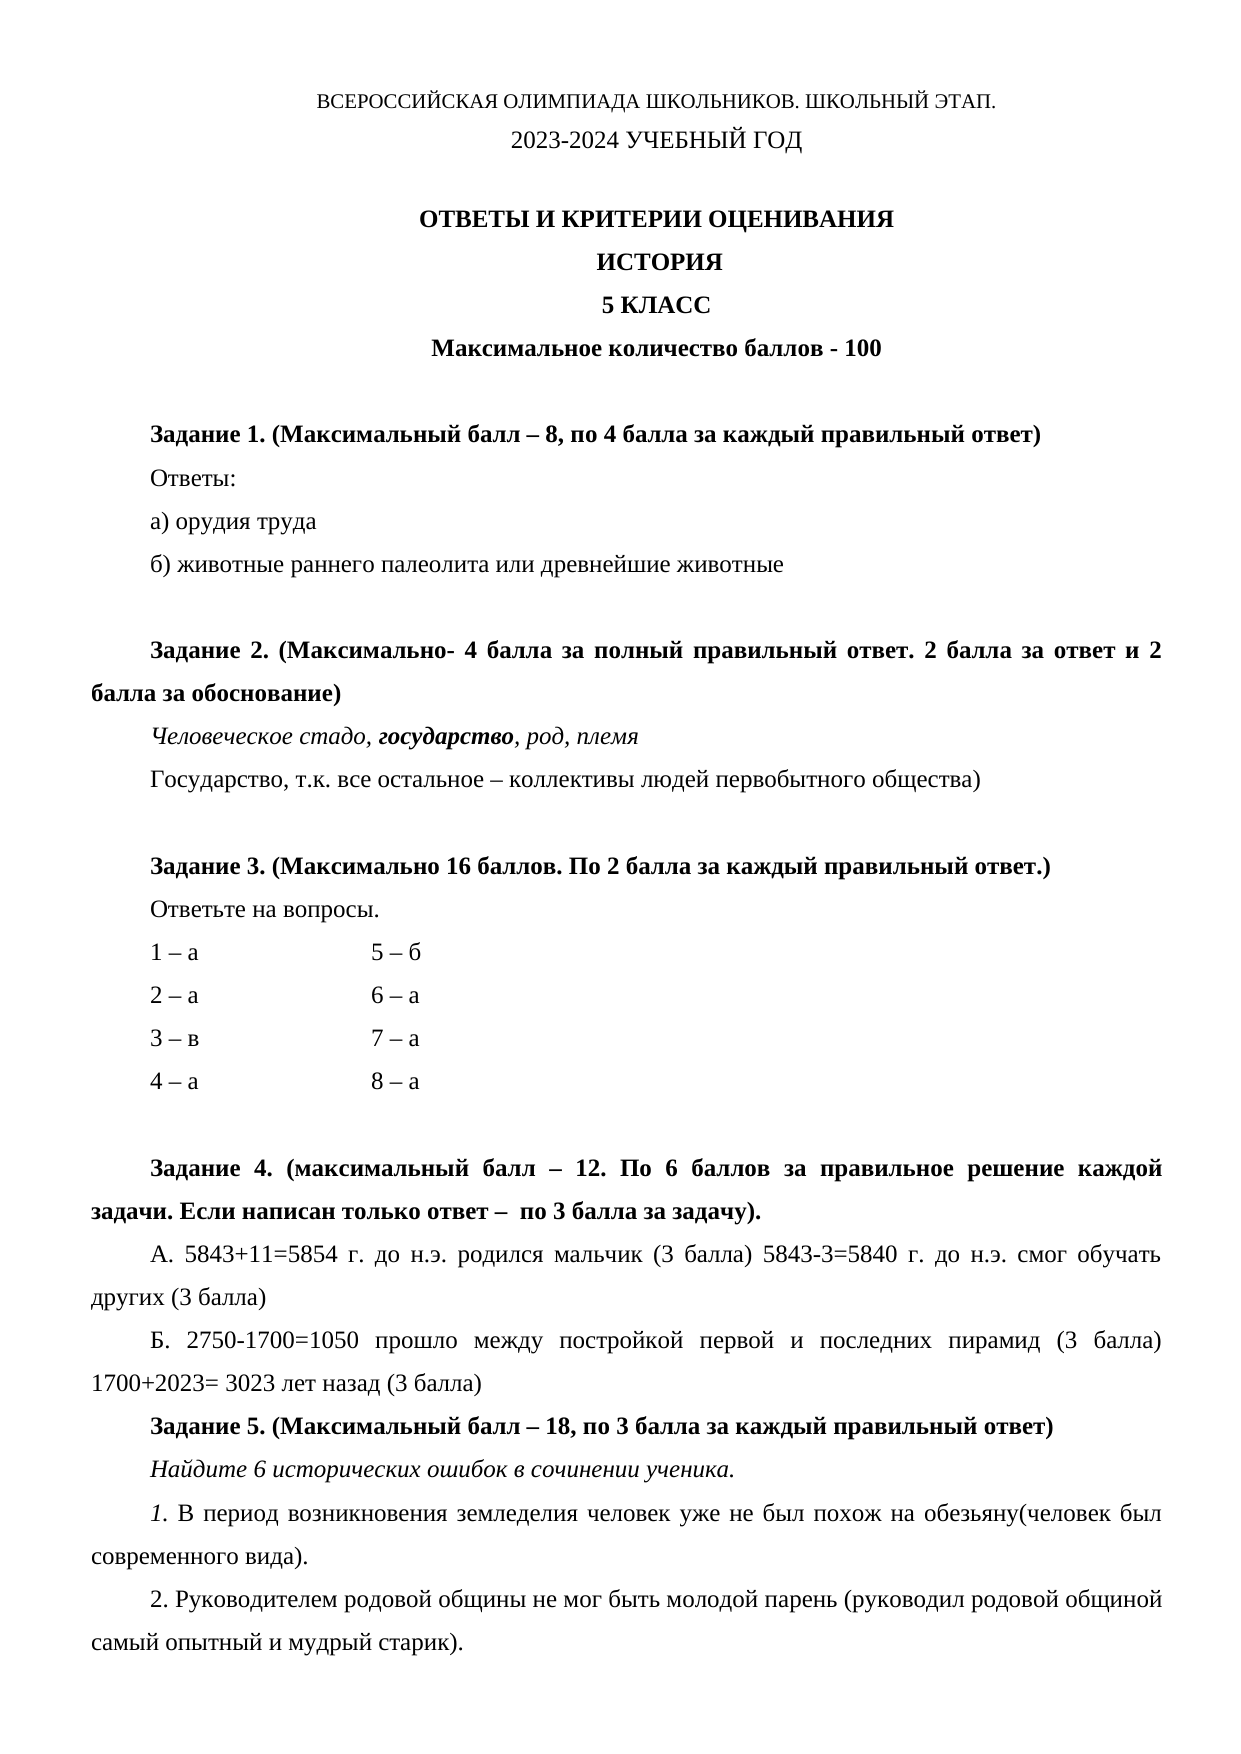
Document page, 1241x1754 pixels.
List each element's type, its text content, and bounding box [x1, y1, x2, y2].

text 1. В период возникновения земледелия человек уже не был похож на обезьяну(человек был современного вида). [91, 1498, 1163, 1569]
text ИСТОРИЯ [91, 247, 1163, 276]
text 3 – в 7 – а [91, 1023, 1163, 1052]
text ОТВЕТЫ И КРИТЕРИИ ОЦЕНИВАНИЯ [91, 204, 1163, 233]
text 4 – а 8 – а [91, 1066, 1163, 1095]
text Ответы: [91, 463, 1163, 491]
text Максимальное количество баллов - 100 [91, 333, 1163, 362]
text Задание 4. (максимальный балл – 12. По 6 баллов за правильное решение каждой задачи. Если написан только ответ – по 3 балла за задачу). [91, 1153, 1163, 1224]
text Задание 2. (Максимально- 4 балла за полный правильный ответ. 2 балла за ответ и 2 балла за обоснование) [91, 635, 1163, 707]
text ВСЕРОССИЙСКАЯ ОЛИМПИАДА ШКОЛЬНИКОВ. ШКОЛЬНЫЙ ЭТАП. [91, 89, 1163, 113]
text Ответьте на вопросы. [91, 894, 1163, 923]
text 2. Руководителем родовой общины не мог быть молодой парень (руководил родовой общиной самый опытный и мудрый старик). [91, 1584, 1163, 1656]
text 2 – а 6 – а [91, 980, 1163, 1009]
text 1 – а 5 – б [91, 937, 1163, 966]
text Найдите 6 исторических ошибок в сочинении ученика. [91, 1454, 1163, 1483]
text Человеческое стадо, государство, род, племя [91, 721, 1163, 750]
text а) орудия труда [91, 506, 1163, 534]
text Государство, т.к. все остальное – коллективы людей первобытного общества) [91, 764, 1163, 793]
text 5 КЛАСС [91, 290, 1163, 319]
text Задание 5. (Максимальный балл – 18, по 3 балла за каждый правильный ответ) [91, 1411, 1163, 1440]
text 2023-2024 УЧЕБНЫЙ ГОД [91, 125, 1163, 153]
text А. 5843+11=5854 г. до н.э. родился мальчик (3 балла) 5843-3=5840 г. до н.э. смог обучать других (3 балла) [91, 1239, 1163, 1311]
text б) животные раннего палеолита или древнейшие животные [91, 549, 1163, 578]
text Задание 1. (Максимальный балл – 8, по 4 балла за каждый правильный ответ) [91, 419, 1163, 448]
text Б. 2750-1700=1050 прошло между постройкой первой и последних пирамид (3 балла) 1700+2023= 3023 лет назад (3 балла) [91, 1325, 1163, 1397]
text Задание 3. (Максимально 16 баллов. По 2 балла за каждый правильный ответ.) [91, 851, 1163, 879]
